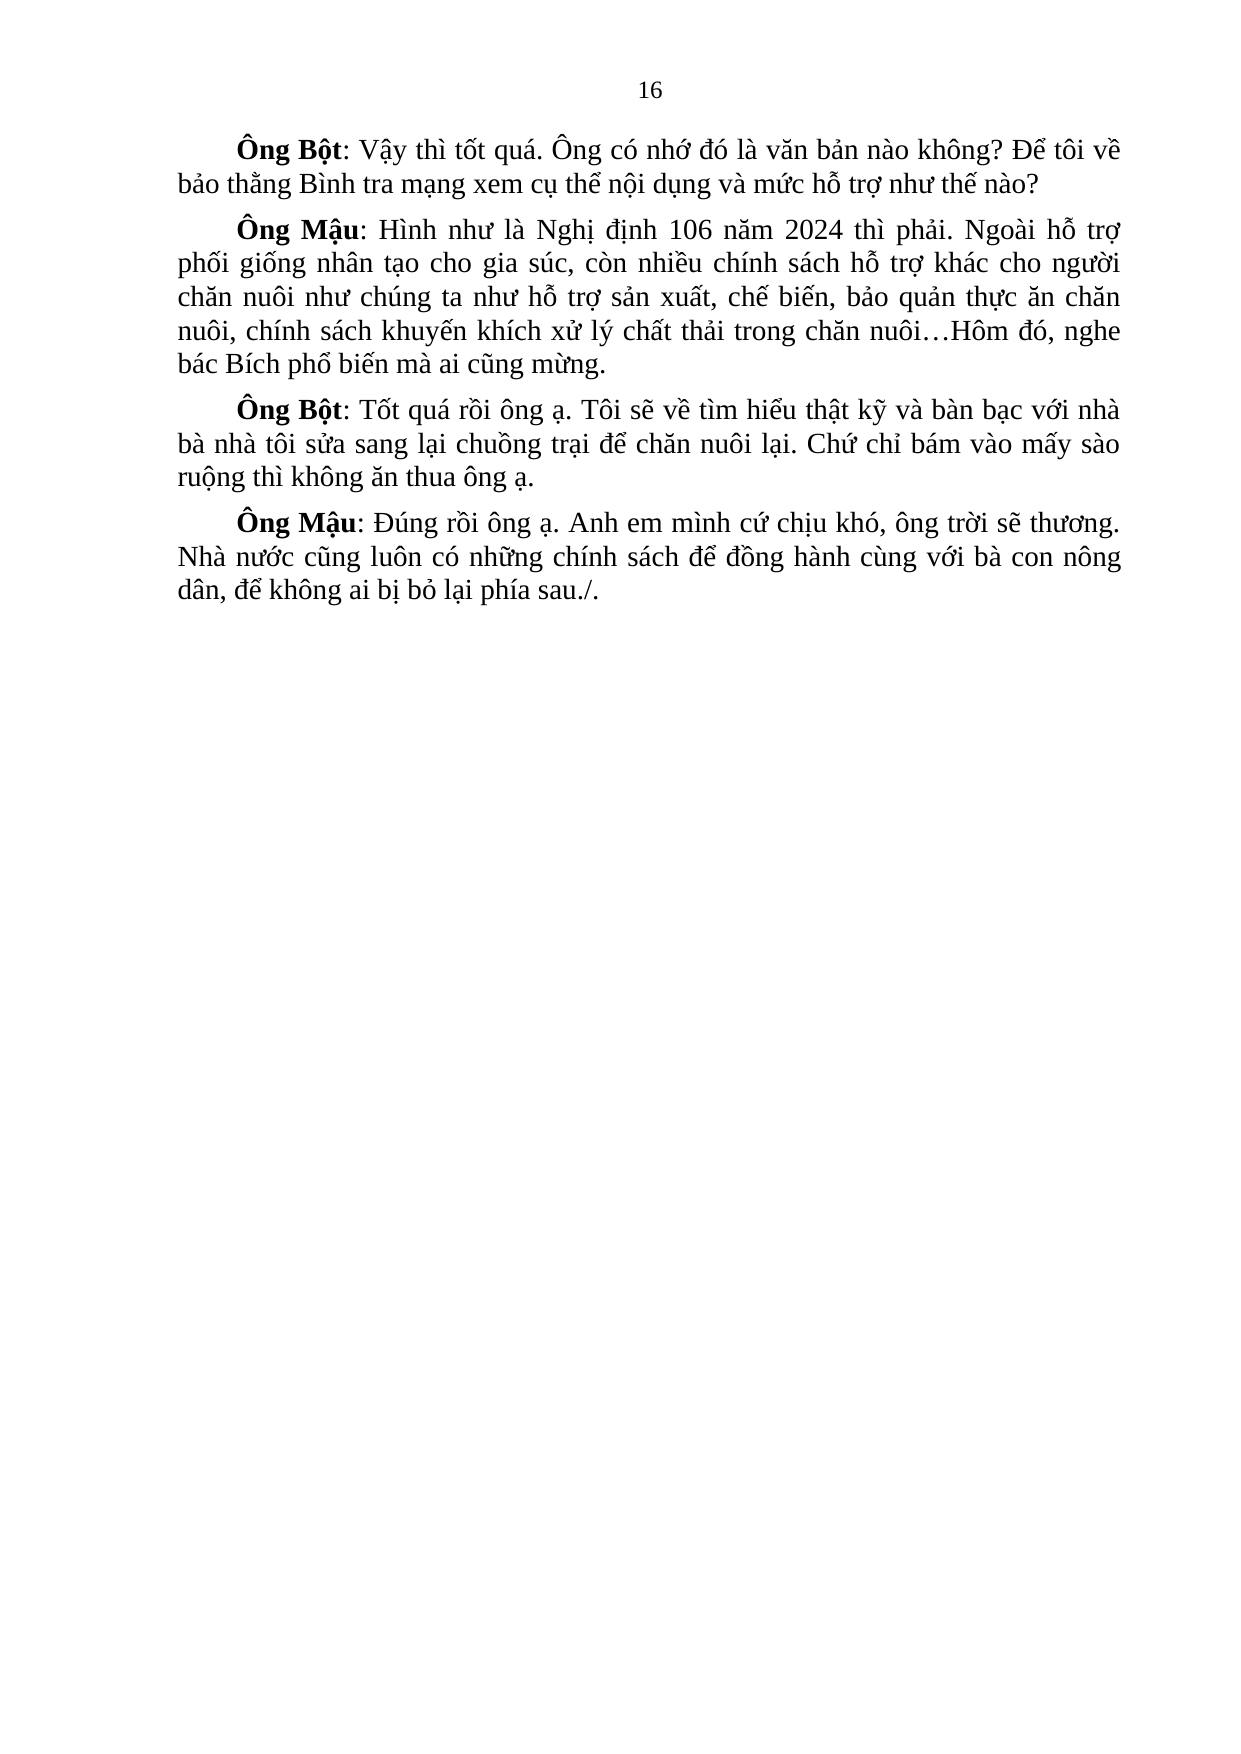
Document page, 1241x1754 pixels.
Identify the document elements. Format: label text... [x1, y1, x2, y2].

text Ông Mậu: Hình như là Nghị định 106 năm 2024 thì phải. Ngoài hỗ trợ phối giống nhân tạo cho gia súc, còn nhiều chính sách hỗ trợ khác cho người chăn nuôi như chúng ta như hỗ trợ sản xuất, chế biến, bảo quản thực ăn chăn nuôi, chính sách khuyến khích xử lý chất thải trong chăn nuôi…Hôm đó, nghe bác Bích phổ biến mà ai cũng mừng. [177, 212, 1122, 380]
text Ông Mậu: Đúng rồi ông ạ. Anh em mình cứ chịu khó, ông trời sẽ thương. Nhà nước cũng luôn có những chính sách để đồng hành cùng với bà con nông dân, để không ai bị bỏ lại phía sau./. [177, 505, 1122, 606]
text Ông Bột: Vậy thì tốt quá. Ông có nhớ đó là văn bản nào không? Để tôi về bảo thằng Bình tra mạng xem cụ thể nội dụng và mức hỗ trợ như thế nào? [177, 132, 1122, 199]
text Ông Bột: Tốt quá rồi ông ạ. Tôi sẽ về tìm hiểu thật kỹ và bàn bạc với nhà bà nhà tôi sửa sang lại chuồng trại để chăn nuôi lại. Chứ chỉ bám vào mấy sào ruộng thì không ăn thua ông ạ. [177, 392, 1122, 493]
